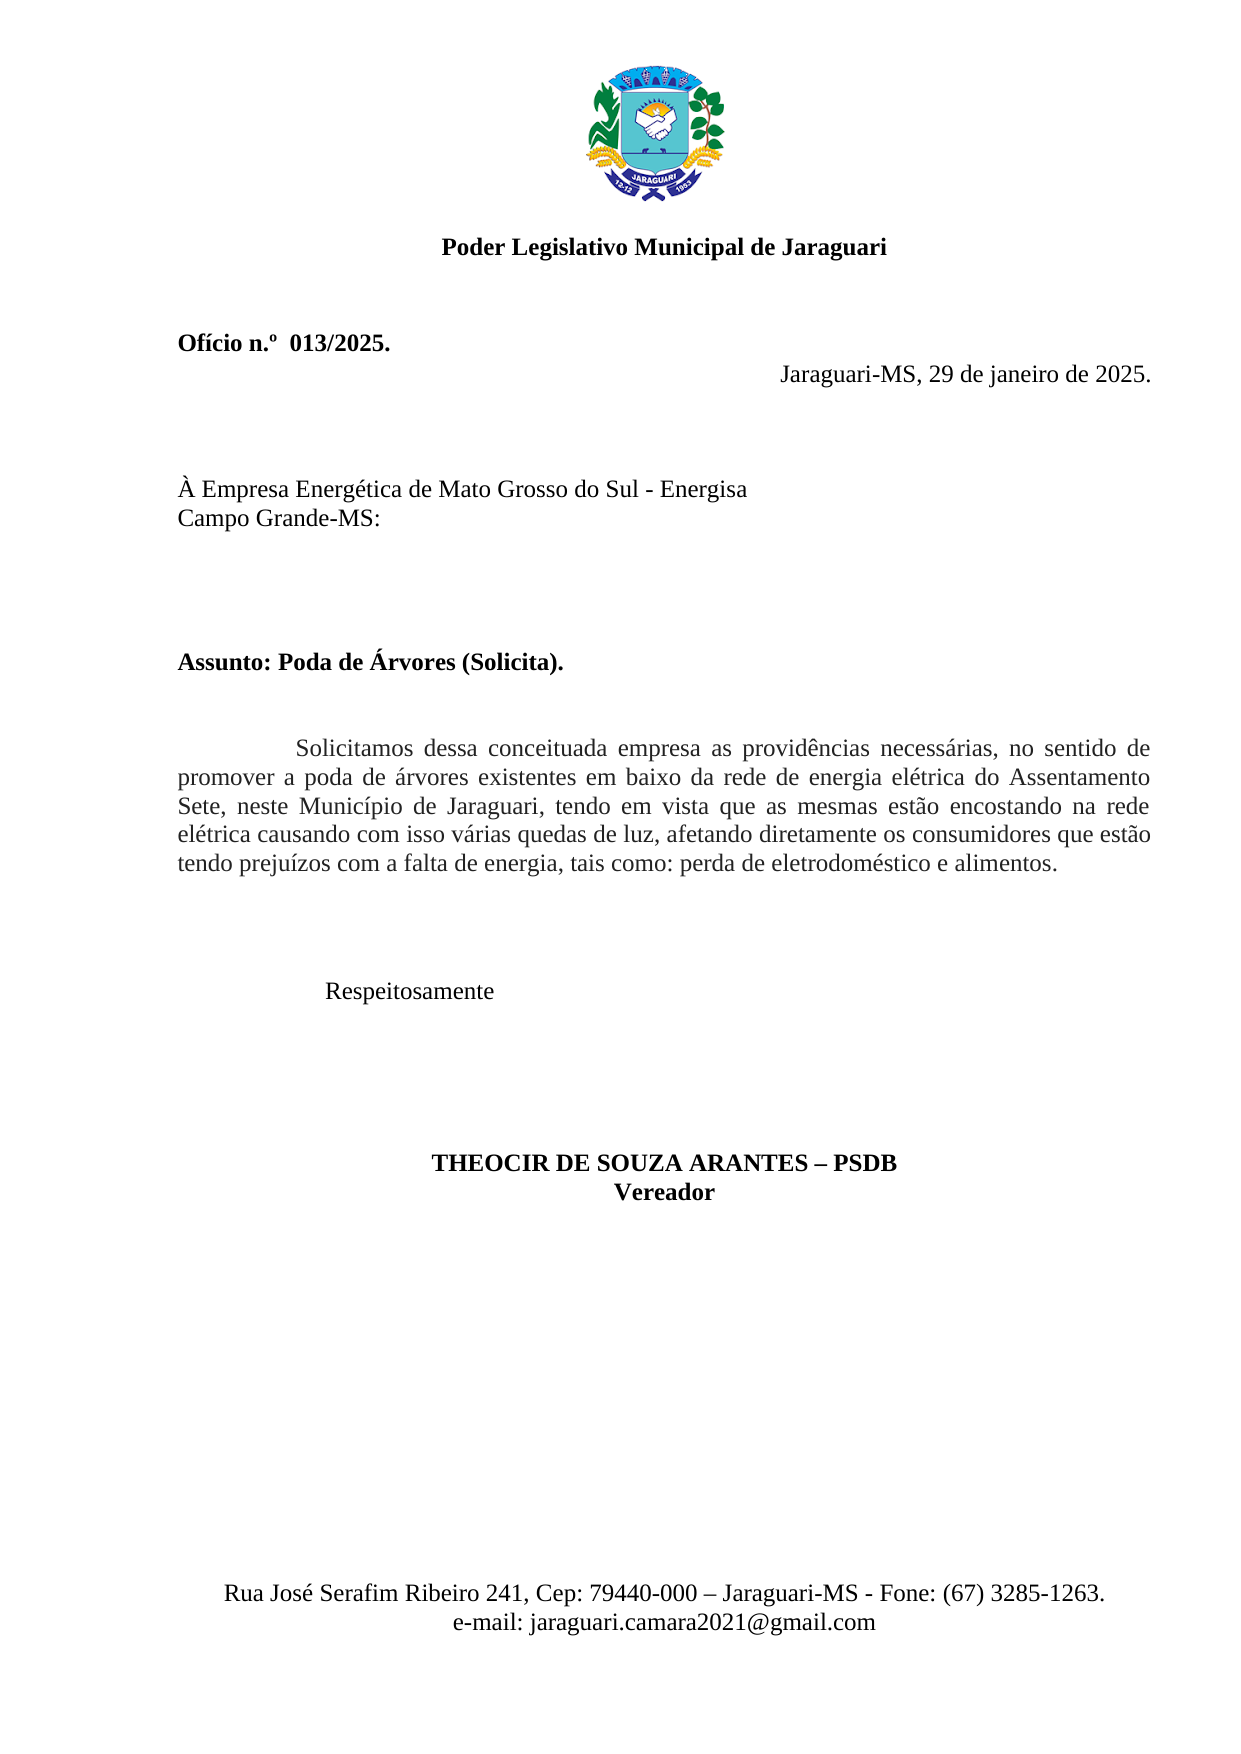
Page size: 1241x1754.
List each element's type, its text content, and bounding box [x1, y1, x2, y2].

text THEOCIR DE SOUZA ARANTES – PSDB [177, 1148, 1152, 1177]
text À Empresa Energética de Mato Grosso do Sul - Energisa [177, 474, 1152, 503]
text Campo Grande-MS: [177, 503, 1152, 532]
subtitle Ofício n.º 013/2025. [177, 328, 1152, 357]
text Vereador [177, 1177, 1152, 1206]
picture [581, 61, 738, 206]
text Assunto: Poda de Árvores (Solicita). [177, 647, 1152, 676]
text Respeitosamente [177, 976, 1152, 1004]
text Solicitamos dessa conceituada empresa as providências necessárias, no sentido de promover a poda de árvores existentes em baixo da rede de energia elétrica do Assentamento Sete, neste Município de Jaraguari, tendo em vista que as mesmas estão encostando na rede elétrica causando com isso várias quedas de luz, afetando diretamente os consumidores que estão tendo prejuízos com a falta de energia, tais como: perda de eletrodoméstico e alimentos. [177, 733, 1152, 877]
text Jaraguari-MS, 29 de janeiro de 2025. [177, 359, 1152, 388]
